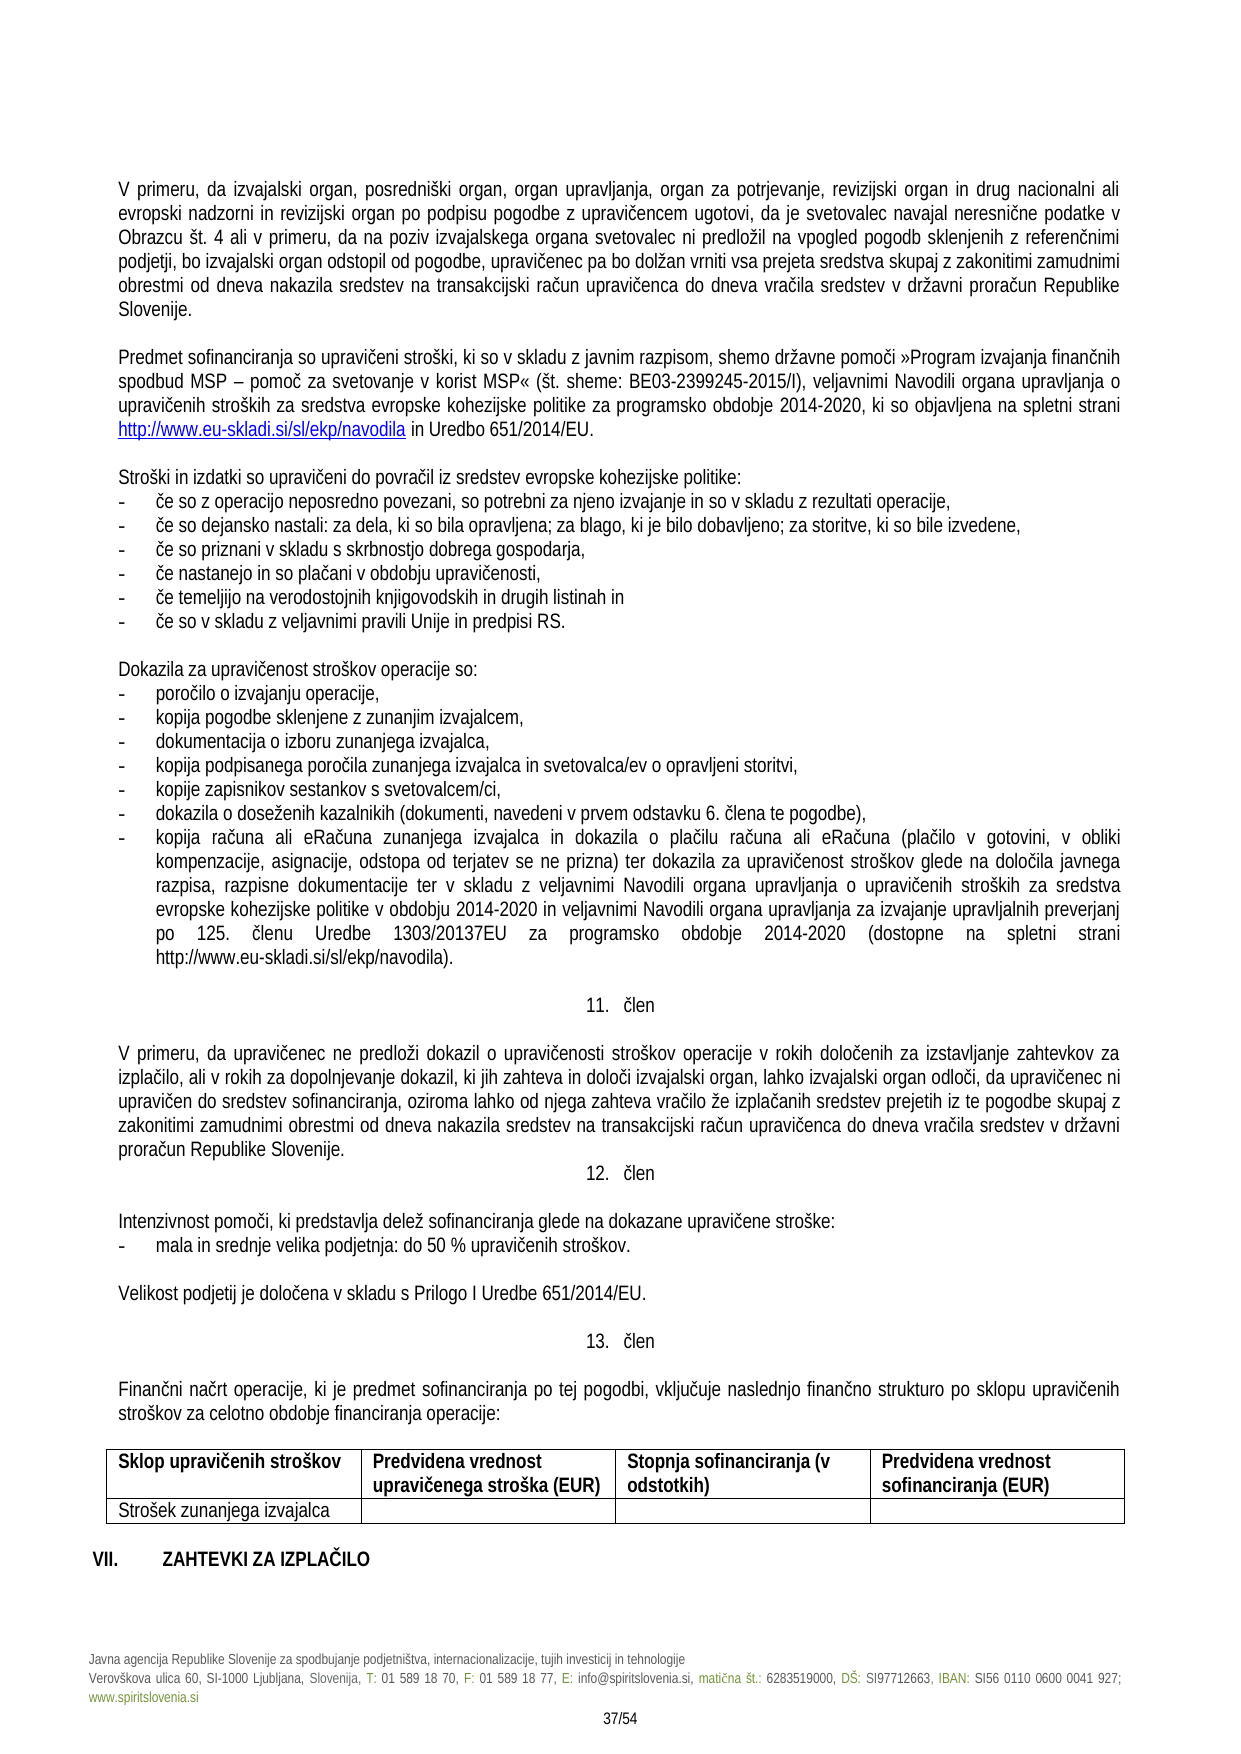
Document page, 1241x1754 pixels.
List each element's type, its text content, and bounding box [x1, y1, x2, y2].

list dokazila o doseženih kazalnikih (dokumenti, navedeni v prvem odstavku 6. člena te pogodbe), [118, 801, 1122, 825]
table_header Sklop upravičenih stroškov [107, 1450, 361, 1497]
text Intenzivnost pomoči, ki predstavlja delež sofinanciranja glede na dokazane upravičene stroške: [118, 1209, 1122, 1233]
table_cell [871, 1499, 1124, 1522]
text Finančni načrt operacije, ki je predmet sofinanciranja po tej pogodbi, vključuje naslednjo finančno strukturo po sklopu upravičenih stroškov za celotno obdobje financiranja operacije: [118, 1377, 1122, 1424]
list člen [118, 993, 1122, 1017]
list člen [118, 1329, 1122, 1353]
list če so z operacijo neposredno povezani, so potrebni za njeno izvajanje in so v skladu z rezultati operacije, [118, 489, 1122, 513]
list če so v skladu z veljavnimi pravili Unije in predpisi RS. [118, 609, 1122, 633]
list če temeljijo na verodostojnih knjigovodskih in drugih listinah in [118, 585, 1122, 609]
list kopija pogodbe sklenjene z zunanjim izvajalcem, [118, 705, 1122, 729]
table_cell Strošek zunanjega izvajalca [107, 1499, 361, 1522]
text Velikost podjetij je določena v skladu s Prilogo I Uredbe 651/2014/EU. [118, 1281, 1122, 1305]
table_header Predvidena vrednost upravičenega stroška (EUR) [362, 1450, 615, 1497]
list če nastanejo in so plačani v obdobju upravičenosti, [118, 561, 1122, 585]
list ZAHTEVKI ZA IZPLAČILO [118, 1547, 1122, 1571]
text V primeru, da upravičenec ne predloži dokazil o upravičenosti stroškov operacije v rokih določenih za izstavljanje zahtevkov za izplačilo, ali v rokih za dopolnjevanje dokazil, ki jih zahteva in določi izvajalski organ, lahko izvajalski organ odloči, da upravičenec ni upravičen do sredstev sofinanciranja, oziroma lahko od njega zahteva vračilo že izplačanih sredstev prejetih iz te pogodbe skupaj z zakonitimi zamudnimi obrestmi od dneva nakazila sredstev na transakcijski račun upravičenca do dneva vračila sredstev v državni proračun Republike Slovenije. [118, 1041, 1122, 1161]
list kopije zapisnikov sestankov s svetovalcem/ci, [118, 777, 1122, 801]
list če so priznani v skladu s skrbnostjo dobrega gospodarja, [118, 537, 1122, 561]
table_header Predvidena vrednost sofinanciranja (EUR) [871, 1450, 1124, 1497]
list poročilo o izvajanju operacije, [118, 681, 1122, 705]
list člen [118, 1161, 1122, 1185]
text V primeru, da izvajalski organ, posredniški organ, organ upravljanja, organ za potrjevanje, revizijski organ in drug nacionalni ali evropski nadzorni in revizijski organ po podpisu pogodbe z upravičencem ugotovi, da je svetovalec navajal neresnične podatke v Obrazcu št. 4 ali v primeru, da na poziv izvajalskega organa svetovalec ni predložil na vpogled pogodb sklenjenih z referenčnimi podjetji, bo izvajalski organ odstopil od pogodbe, upravičenec pa bo dolžan vrniti vsa prejeta sredstva skupaj z zakonitimi zamudnimi obrestmi od dneva nakazila sredstev na transakcijski račun upravičenca do dneva vračila sredstev v državni proračun Republike Slovenije. [118, 177, 1122, 321]
list dokumentacija o izboru zunanjega izvajalca, [118, 729, 1122, 753]
list mala in srednje velika podjetnja: do 50 % upravičenih stroškov. [118, 1233, 1122, 1257]
text Predmet sofinanciranja so upravičeni stroški, ki so v skladu z javnim razpisom, shemo državne pomoči »Program izvajanja finančnih spodbud MSP – pomoč za svetovanje v korist MSP« (št. sheme: BE03-2399245-2015/I), veljavnimi Navodili organa upravljanja o upravičenih stroških za sredstva evropske kohezijske politike za programsko obdobje 2014-2020, ki so objavljena na spletni strani http://www.eu-skladi.si/sl/ekp/navodila in Uredbo 651/2014/EU. [118, 345, 1122, 441]
list kopija podpisanega poročila zunanjega izvajalca in svetovalca/ev o opravljeni storitvi, [118, 753, 1122, 777]
list če so dejansko nastali: za dela, ki so bila opravljena; za blago, ki je bilo dobavljeno; za storitve, ki so bile izvedene, [118, 513, 1122, 537]
table_cell [616, 1499, 870, 1522]
text Dokazila za upravičenost stroškov operacije so: [118, 657, 1122, 681]
table_header Stopnja sofinanciranja (v odstotkih) [616, 1450, 870, 1497]
text Stroški in izdatki so upravičeni do povračil iz sredstev evropske kohezijske politike: [118, 465, 1122, 489]
table_cell [362, 1499, 615, 1522]
list kopija računa ali eRačuna zunanjega izvajalca in dokazila o plačilu računa ali eRačuna (plačilo v gotovini, v obliki kompenzacije, asignacije, odstopa od terjatev se ne prizna) ter dokazila za upravičenost stroškov glede na določila javnega razpisa, razpisne dokumentacije ter v skladu z veljavnimi Navodili organa upravljanja o upravičenih stroških za sredstva evropske kohezijske politike v obdobju 2014-2020 in veljavnimi Navodili organa upravljanja za izvajanje upravljalnih preverjanj po 125. členu Uredbe 1303/20137EU za programsko obdobje 2014-2020 (dostopne na spletni strani http://www.eu-skladi.si/sl/ekp/navodila). [118, 825, 1122, 969]
